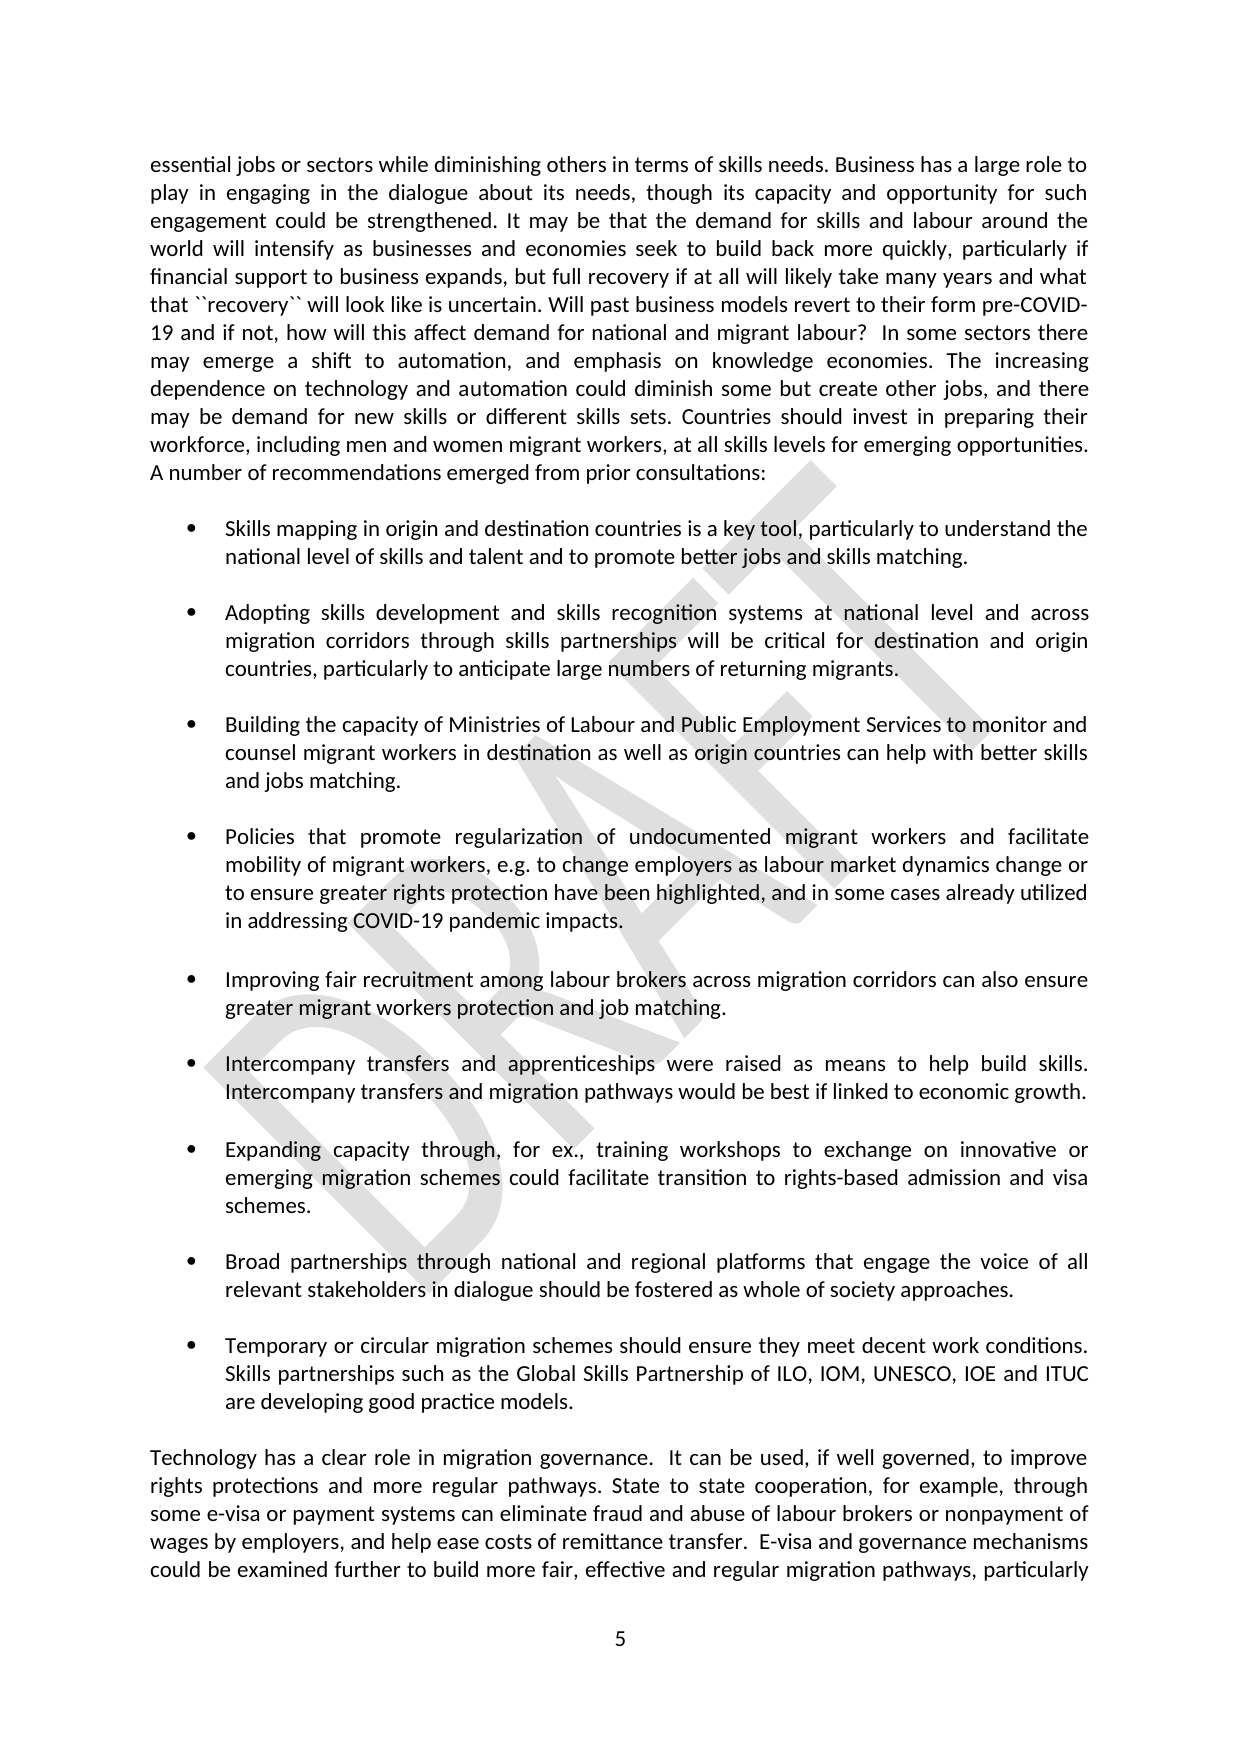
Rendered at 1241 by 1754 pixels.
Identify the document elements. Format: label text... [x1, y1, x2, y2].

list Intercompany transfers and apprenticeships were raised as means to help build skills. Intercompany transfers and migration pathways would be best if linked to economic growth. [187, 1049, 1090, 1105]
list Skills mapping in origin and destination countries is a key tool, particularly to understand the national level of skills and talent and to promote better jobs and skills matching. [187, 514, 1090, 570]
list Building the capacity of Ministries of Labour and Public Employment Services to monitor and counsel migrant workers in destination as well as origin countries can help with better skills and jobs matching. [187, 710, 1090, 794]
list Temporary or circular migration schemes should ensure they meet decent work conditions. Skills partnerships such as the Global Skills Partnership of ILO, IOM, UNESCO, IOE and ITUC are developing good practice models. [187, 1331, 1090, 1415]
list Policies that promote regularization of undocumented migrant workers and facilitate mobility of migrant workers, e.g. to change employers as labour market dynamics change or to ensure greater rights protection have been highlighted, and in some cases already utilized in addressing COVID-19 pandemic impacts. [187, 822, 1090, 934]
list Broad partnerships through national and regional platforms that engage the voice of all relevant stakeholders in dialogue should be fostered as whole of society approaches. [187, 1247, 1090, 1303]
list Adopting skills development and skills recognition systems at national level and across migration corridors through skills partnerships will be critical for destination and origin countries, particularly to anticipate large numbers of returning migrants. [187, 598, 1090, 682]
list Expanding capacity through, for ex., training workshops to exchange on innovative or emerging migration schemes could facilitate transition to rights-based admission and visa schemes. [187, 1135, 1090, 1219]
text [150, 150, 1090, 486]
list Improving fair recruitment among labour brokers across migration corridors can also ensure greater migrant workers protection and job matching. [187, 965, 1090, 1021]
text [150, 1443, 1090, 1583]
